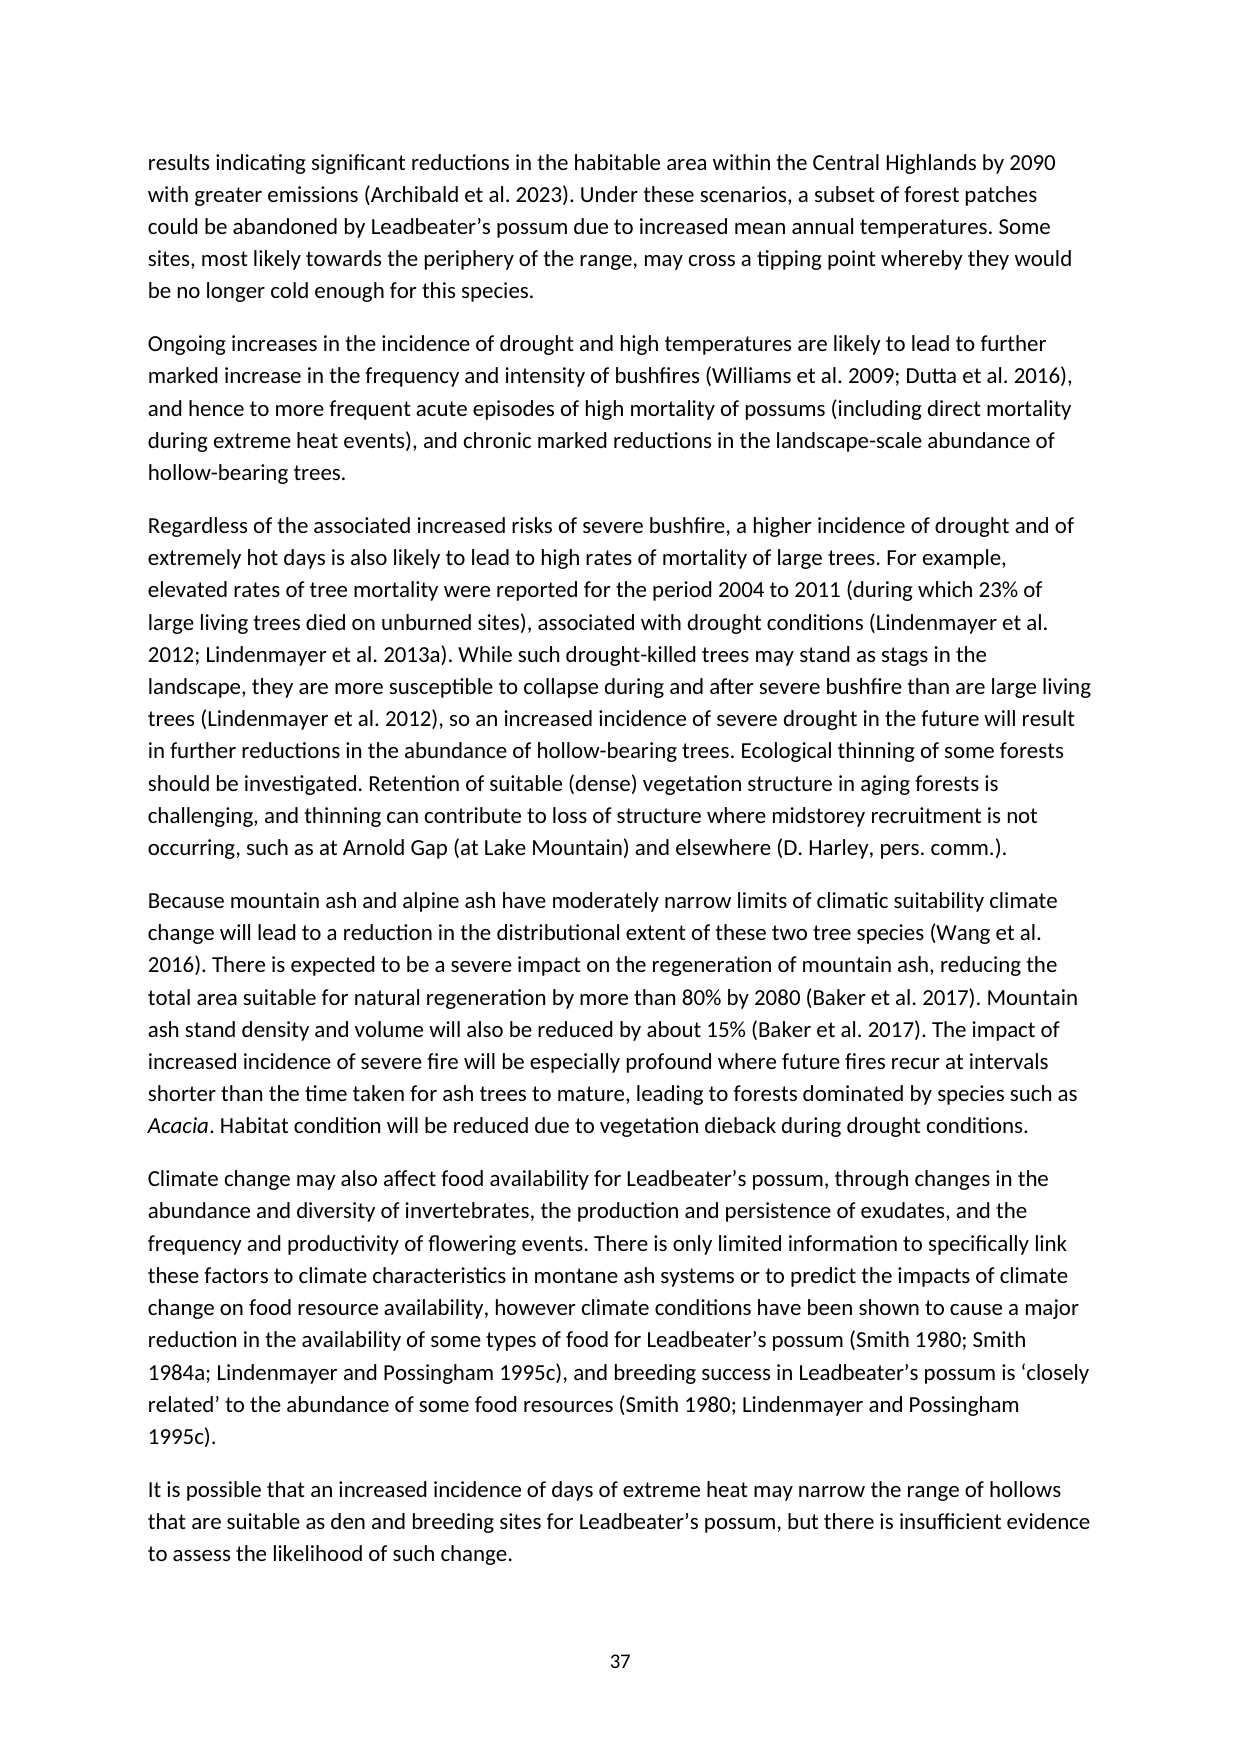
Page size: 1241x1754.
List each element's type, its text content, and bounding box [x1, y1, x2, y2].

text Regardless of the associated increased risks of severe bushfire, a higher incidence of drought and of extremely hot days is also likely to lead to high rates of mortality of large trees. For example, elevated rates of tree mortality were reported for the period 2004 to 2011 (during which 23% of large living trees died on unburned sites), associated with drought conditions (Lindenmayer et al. 2012; Lindenmayer et al. 2013a). While such drought-killed trees may stand as stags in the landscape, they are more susceptible to collapse during and after severe bushfire than are large living trees (Lindenmayer et al. 2012), so an increased incidence of severe drought in the future will result in further reductions in the abundance of hollow-bearing trees. Ecological thinning of some forests should be investigated. Retention of suitable (dense) vegetation structure in aging forests is challenging, and thinning can contribute to loss of structure where midstorey recruitment is not occurring, such as at Arnold Gap (at Lake Mountain) and elsewhere (D. Harley, pers. comm.). [148, 511, 1092, 861]
text It is possible that an increased incidence of days of extreme heat may narrow the range of hollows that are suitable as den and breeding sites for Leadbeater’s possum, but there is insufficient evidence to assess the likelihood of such change. [148, 1475, 1092, 1567]
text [148, 148, 1092, 304]
text Ongoing increases in the incidence of drought and high temperatures are likely to lead to further marked increase in the frequency and intensity of bushfires (Williams et al. 2009; Dutta et al. 2016), and hence to more frequent acute episodes of high mortality of possums (including direct mortality during extreme heat events), and chronic marked reductions in the landscape-scale abundance of hollow-bearing trees. [148, 329, 1092, 486]
text Climate change may also affect food availability for Leadbeater’s possum, through changes in the abundance and diversity of invertebrates, the production and persistence of exudates, and the frequency and productivity of flowering events. There is only limited information to specifically link these factors to climate characteristics in montane ash systems or to predict the impacts of climate change on food resource availability, however climate conditions have been shown to cause a major reduction in the availability of some types of food for Leadbeater’s possum (Smith 1980; Smith 1984a; Lindenmayer and Possingham 1995c), and breeding success in Leadbeater’s possum is ‘closely related’ to the abundance of some food resources (Smith 1980; Lindenmayer and Possingham 1995c). [148, 1164, 1092, 1450]
text Because mountain ash and alpine ash have moderately narrow limits of climatic suitability climate change will lead to a reduction in the distributional extent of these two tree species (Wang et al. 2016). There is expected to be a severe impact on the regeneration of mountain ash, reducing the total area suitable for natural regeneration by more than 80% by 2080 (Baker et al. 2017). Mountain ash stand density and volume will also be reduced by about 15% (Baker et al. 2017). The impact of increased incidence of severe fire will be especially profound where future fires recur at intervals shorter than the time taken for ash trees to mature, leading to forests dominated by species such as Acacia. Habitat condition will be reduced due to vegetation dieback during drought conditions. [148, 886, 1092, 1139]
